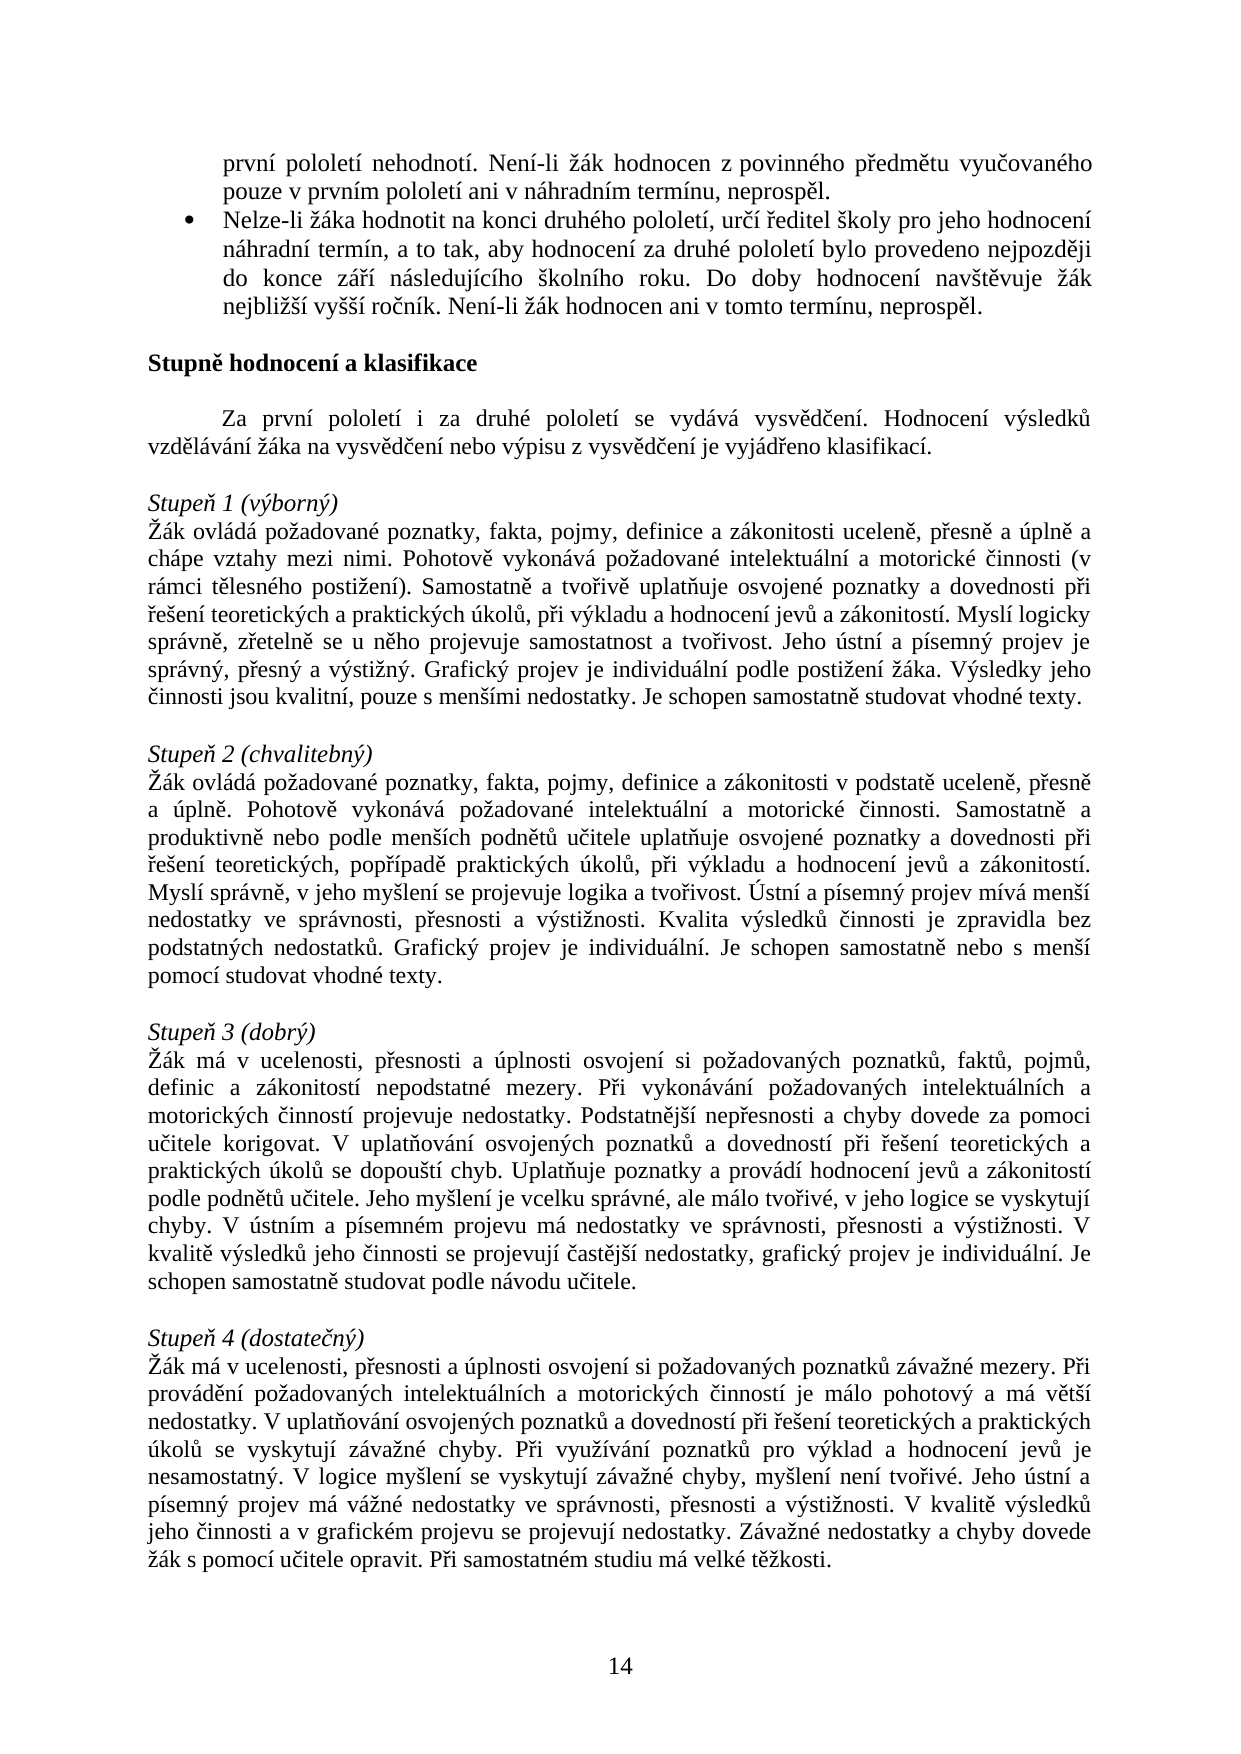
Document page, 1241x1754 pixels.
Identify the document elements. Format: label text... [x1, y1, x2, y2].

text Stupeň 3 (dobrý) [148, 1017, 1093, 1046]
text Stupeň 1 (výborný) [148, 488, 1093, 517]
text Stupeň 2 (chvalitebný) [148, 739, 1093, 767]
text Žák ovládá požadované poznatky, fakta, pojmy, definice a zákonitosti uceleně, přesně a úplně a chápe vztahy mezi nimi. Pohotově vykonává požadované intelektuální a motorické činnosti (v rámci tělesného postižení). Samostatně a tvořivě uplatňuje osvojené poznatky a dovednosti při řešení teoretických a praktických úkolů, při výkladu a hodnocení jevů a zákonitostí. Myslí logicky správně, zřetelně se u něho projevuje samostatnost a tvořivost. Jeho ústní a písemný projev je správný, přesný a výstižný. Grafický projev je individuální podle postižení žáka. Výsledky jeho činnosti jsou kvalitní, pouze s menšími nedostatky. Je schopen samostatně studovat vhodné texty. [148, 517, 1093, 710]
text Stupeň 4 (dostatečný) [148, 1323, 1093, 1352]
text Žák má v ucelenosti, přesnosti a úplnosti osvojení si požadovaných poznatků, faktů, pojmů, definic a zákonitostí nepodstatné mezery. Při vykonávání požadovaných intelektuálních a motorických činností projevuje nedostatky. Podstatnější nepřesnosti a chyby dovede za pomoci učitele korigovat. V uplatňování osvojených poznatků a dovedností při řešení teoretických a praktických úkolů se dopouští chyb. Uplatňuje poznatky a provádí hodnocení jevů a zákonitostí podle podnětů učitele. Jeho myšlení je vcelku správné, ale málo tvořivé, v jeho logice se vyskytují chyby. V ústním a písemném projevu má nedostatky ve správnosti, přesnosti a výstižnosti. V kvalitě výsledků jeho činnosti se projevují častější nedostatky, grafický projev je individuální. Je schopen samostatně studovat podle návodu učitele. [148, 1046, 1093, 1294]
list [185, 148, 1093, 205]
text Žák ovládá požadované poznatky, fakta, pojmy, definice a zákonitosti v podstatě uceleně, přesně a úplně. Pohotově vykonává požadované intelektuální a motorické činnosti. Samostatně a produktivně nebo podle menších podnětů učitele uplatňuje osvojené poznatky a dovednosti při řešení teoretických, popřípadě praktických úkolů, při výkladu a hodnocení jevů a zákonitostí. Myslí správně, v jeho myšlení se projevuje logika a tvořivost. Ústní a písemný projev mívá menší nedostatky ve správnosti, přesnosti a výstižnosti. Kvalita výsledků činnosti je zpravidla bez podstatných nedostatků. Grafický projev je individuální. Je schopen samostatně nebo s menší pomocí studovat vhodné texty. [148, 767, 1093, 988]
text Žák má v ucelenosti, přesnosti a úplnosti osvojení si požadovaných poznatků závažné mezery. Při provádění požadovaných intelektuálních a motorických činností je málo pohotový a má větší nedostatky. V uplatňování osvojených poznatků a dovedností při řešení teoretických a praktických úkolů se vyskytují závažné chyby. Při využívání poznatků pro výklad a hodnocení jevů je nesamostatný. V logice myšlení se vyskytují závažné chyby, myšlení není tvořivé. Jeho ústní a písemný projev má vážné nedostatky ve správnosti, přesnosti a výstižnosti. V kvalitě výsledků jeho činnosti a v grafickém projevu se projevují nedostatky. Závažné nedostatky a chyby dovede žák s pomocí učitele opravit. Při samostatném studiu má velké těžkosti. [148, 1352, 1093, 1573]
text Za první pololetí i za druhé pololetí se vydává vysvědčení. Hodnocení výsledků vzdělávání žáka na vysvědčení nebo výpisu z vysvědčení je vyjádřeno klasifikací. [148, 404, 1093, 459]
list Nelze-li žáka hodnotit na konci druhého pololetí, určí ředitel školy pro jeho hodnocení náhradní termín, a to tak, aby hodnocení za druhé pololetí bylo provedeno nejpozději do konce září následujícího školního roku. Do doby hodnocení navštěvuje žák nejbližší vyšší ročník. Není-li žák hodnocen ani v tomto termínu, neprospěl. [185, 205, 1093, 320]
text Stupně hodnocení a klasifikace [148, 348, 1093, 376]
